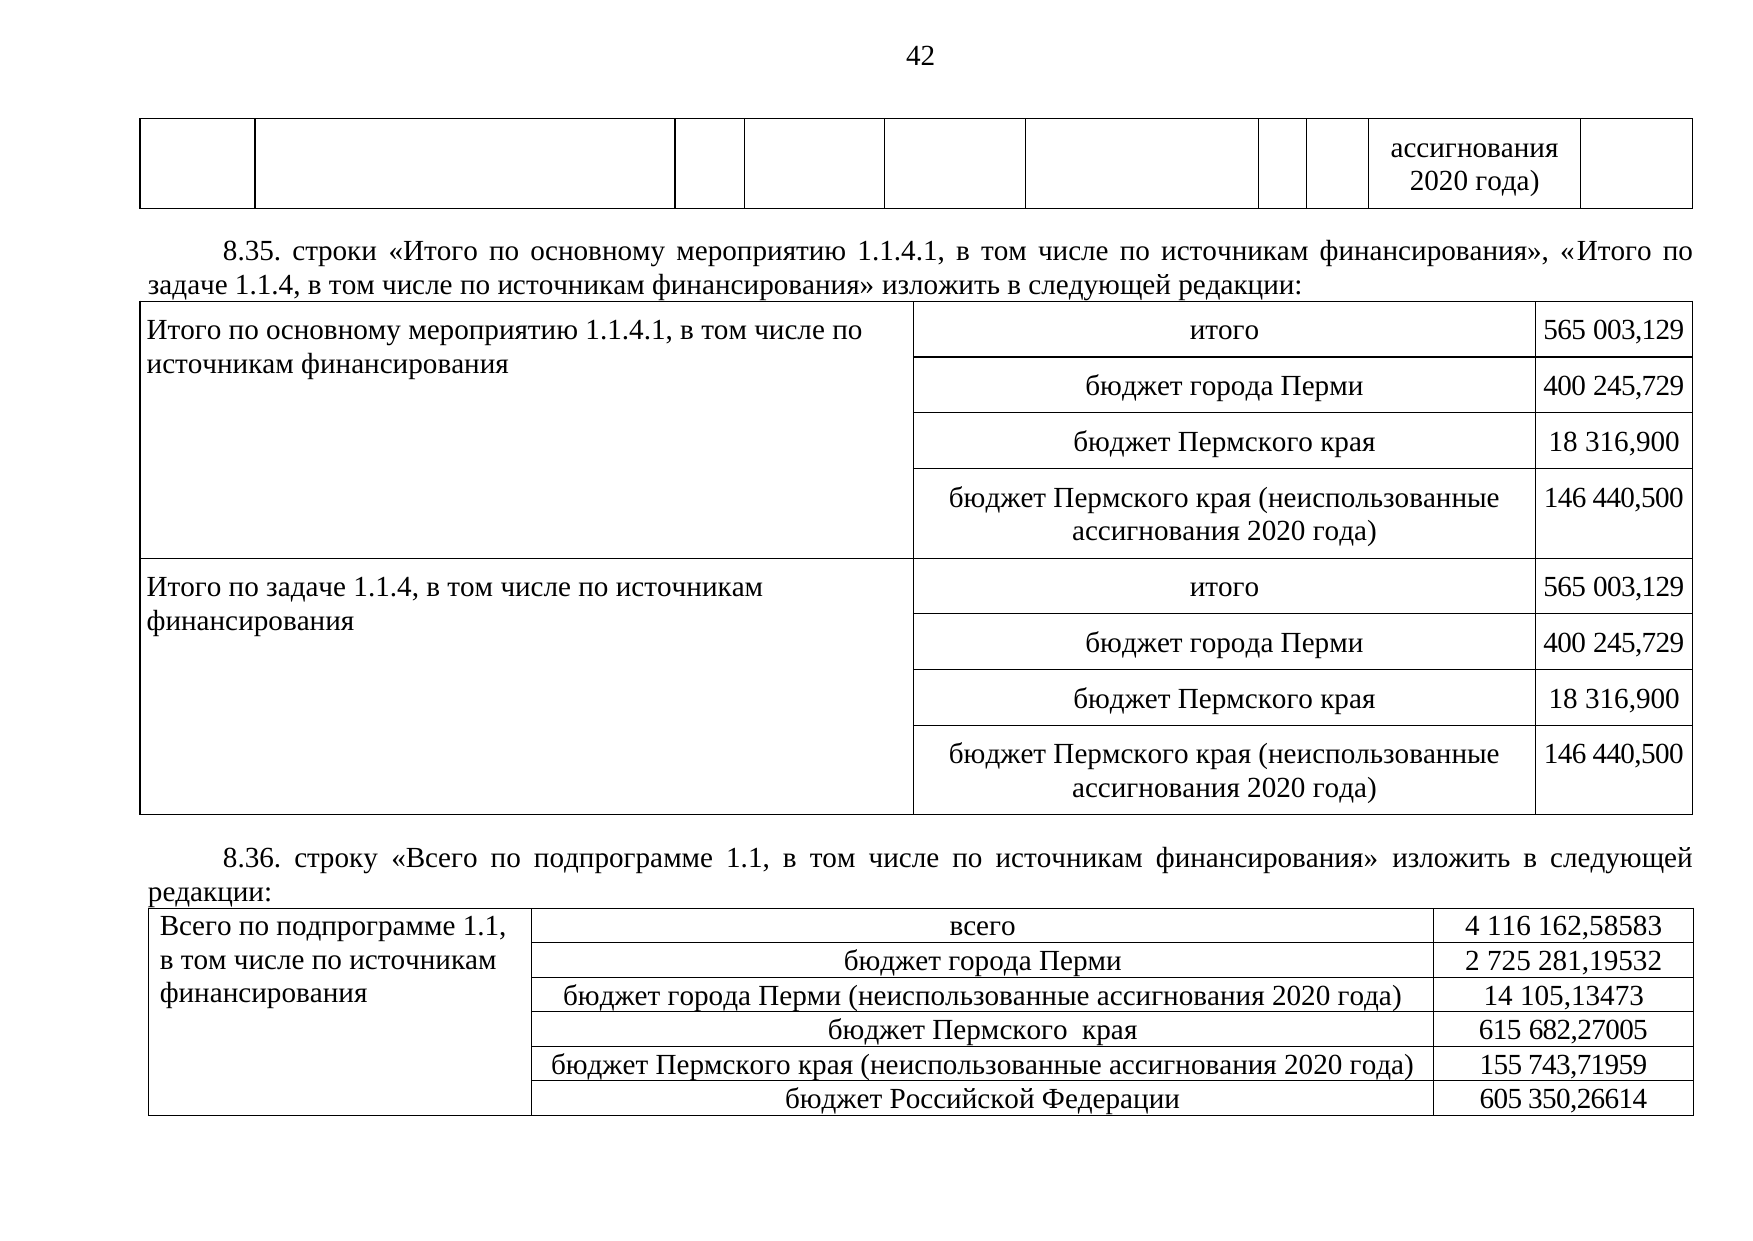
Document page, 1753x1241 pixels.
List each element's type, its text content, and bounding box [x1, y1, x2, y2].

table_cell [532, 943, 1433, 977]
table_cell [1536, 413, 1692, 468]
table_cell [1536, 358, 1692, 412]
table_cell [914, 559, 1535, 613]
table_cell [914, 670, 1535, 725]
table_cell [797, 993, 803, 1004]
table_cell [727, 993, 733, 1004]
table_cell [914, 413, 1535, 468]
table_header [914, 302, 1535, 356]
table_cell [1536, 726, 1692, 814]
text 8.35. строки «Итого по основному мероприятию 1.1.4.1, в том числе по источникам финансирования», «Итого по задаче 1.1.4, в том числе по источникам финансирования» изложить в следующей редакции: [148, 233, 1693, 301]
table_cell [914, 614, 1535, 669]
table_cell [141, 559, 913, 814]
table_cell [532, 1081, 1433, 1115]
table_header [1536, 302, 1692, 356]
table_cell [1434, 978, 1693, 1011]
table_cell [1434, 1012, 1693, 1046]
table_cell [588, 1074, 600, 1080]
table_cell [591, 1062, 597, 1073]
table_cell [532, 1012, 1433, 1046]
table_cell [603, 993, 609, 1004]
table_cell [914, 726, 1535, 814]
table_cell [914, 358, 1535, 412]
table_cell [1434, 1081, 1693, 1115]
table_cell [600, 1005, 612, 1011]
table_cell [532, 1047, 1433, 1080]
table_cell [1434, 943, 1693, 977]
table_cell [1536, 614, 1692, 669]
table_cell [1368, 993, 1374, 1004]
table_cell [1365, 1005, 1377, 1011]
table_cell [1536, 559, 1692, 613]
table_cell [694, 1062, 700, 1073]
text 8.36. строку «Всего по подпрограмме 1.1, в том числе по источникам финансирования» изложить в следующей редакции: [148, 840, 1693, 907]
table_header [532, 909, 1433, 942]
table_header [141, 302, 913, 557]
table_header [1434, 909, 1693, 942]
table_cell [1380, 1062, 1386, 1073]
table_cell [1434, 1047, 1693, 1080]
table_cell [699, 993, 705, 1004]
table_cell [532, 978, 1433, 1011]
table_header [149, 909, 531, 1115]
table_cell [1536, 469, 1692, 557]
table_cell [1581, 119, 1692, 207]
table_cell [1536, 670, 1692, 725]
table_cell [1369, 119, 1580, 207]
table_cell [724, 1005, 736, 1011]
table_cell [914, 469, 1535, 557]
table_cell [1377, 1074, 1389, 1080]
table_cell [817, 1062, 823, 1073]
